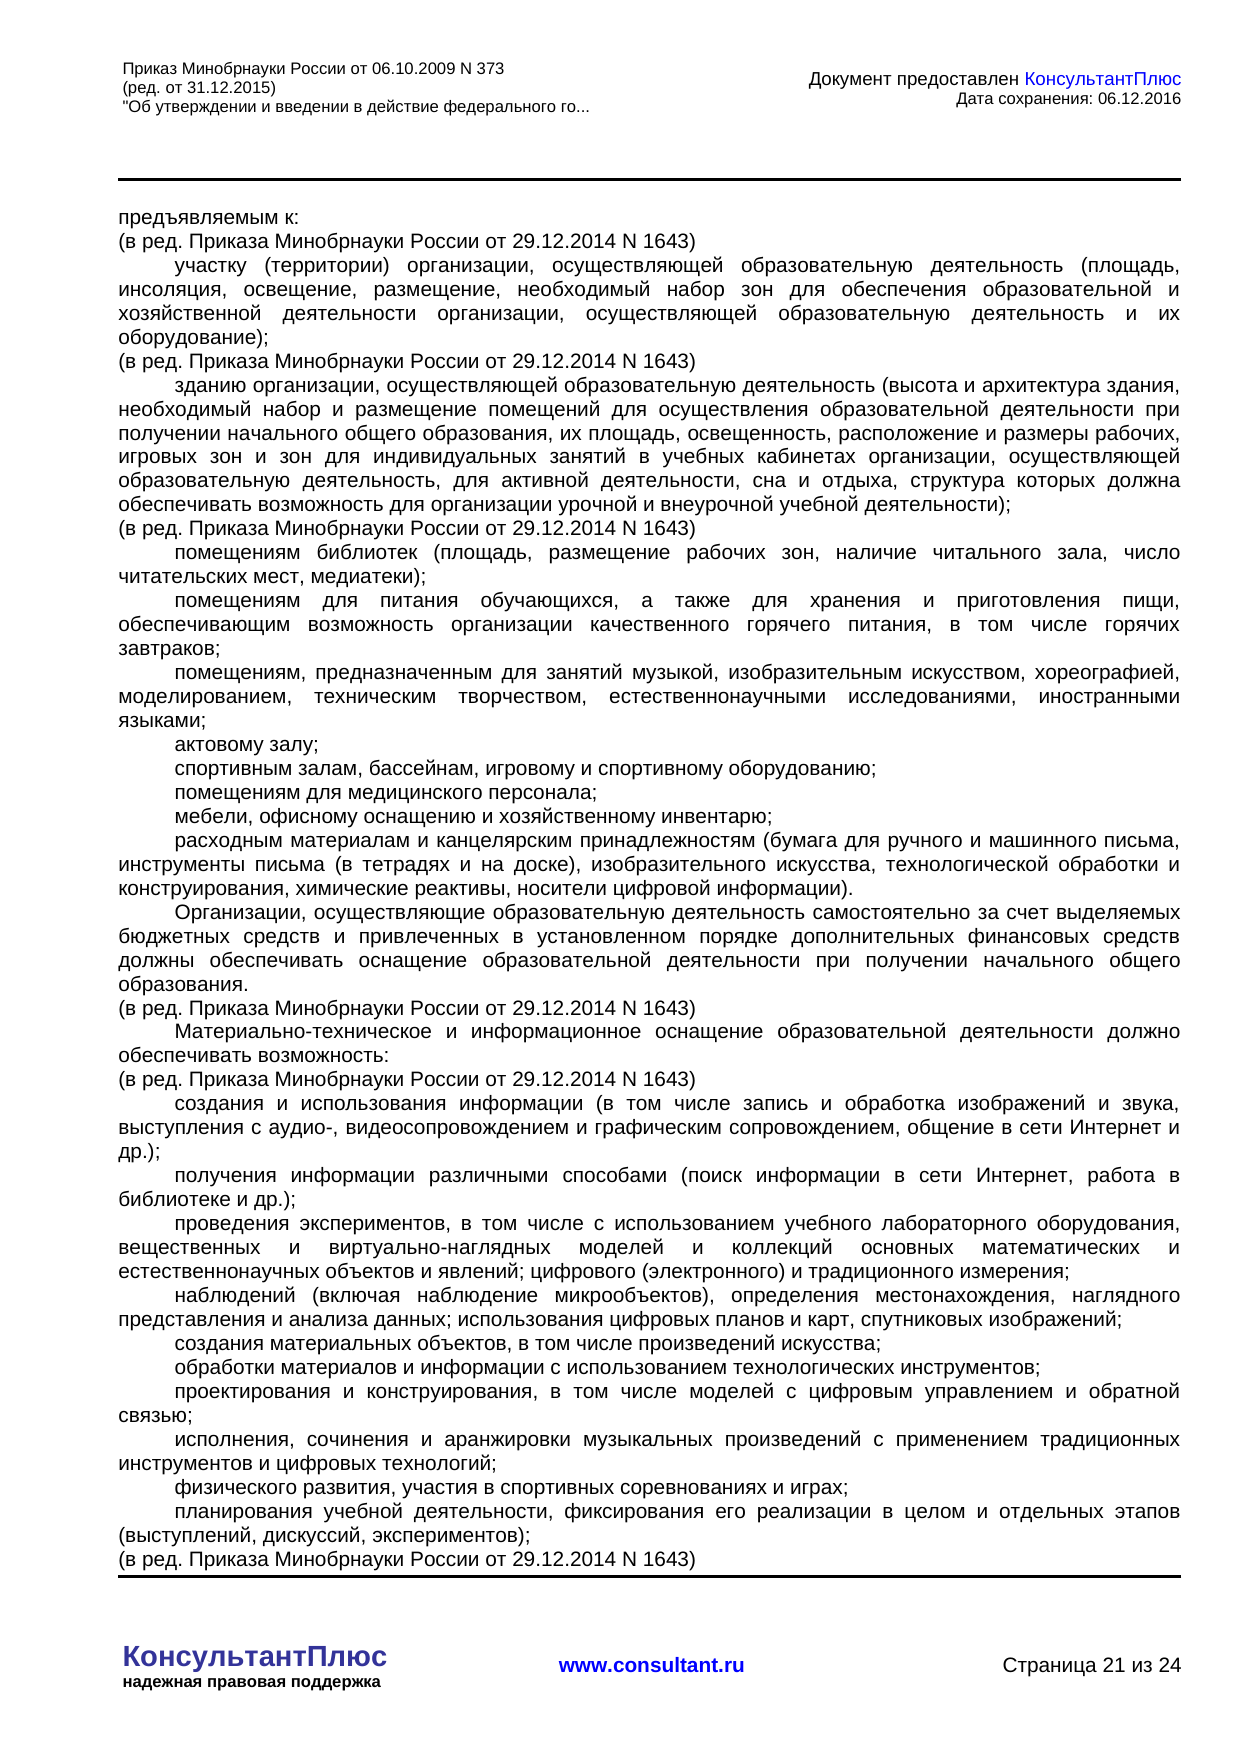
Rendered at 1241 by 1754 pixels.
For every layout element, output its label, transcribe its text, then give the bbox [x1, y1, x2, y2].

text обработки материалов и информации с использованием технологических инструментов; [118, 1355, 1181, 1379]
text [118, 1546, 1181, 1570]
text мебели, офисному оснащению и хозяйственному инвентарю; [118, 804, 1181, 828]
text помещениям библиотек (площадь, размещение рабочих зон, наличие читального зала, число читательских мест, медиатеки); [118, 540, 1181, 588]
text получения информации различными способами (поиск информации в сети Интернет, работа в библиотеке и др.); [118, 1163, 1181, 1211]
text создания материальных объектов, в том числе произведений искусства; [118, 1331, 1181, 1355]
text (в ред. Приказа Минобрнауки России от 29.12.2014 N 1643) [118, 516, 1181, 540]
text (в ред. Приказа Минобрнауки России от 29.12.2014 N 1643) [118, 229, 1181, 253]
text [118, 205, 1181, 229]
text наблюдений (включая наблюдение микрообъектов), определения местонахождения, наглядного представления и анализа данных; использования цифровых планов и карт, спутниковых изображений; [118, 1283, 1181, 1331]
text проведения экспериментов, в том числе с использованием учебного лабораторного оборудования, вещественных и виртуально-наглядных моделей и коллекций основных математических и естественнонаучных объектов и явлений; цифрового (электронного) и традиционного измерения; [118, 1211, 1181, 1283]
text проектирования и конструирования, в том числе моделей с цифровым управлением и обратной связью; [118, 1379, 1181, 1427]
text Материально-техническое и информационное оснащение образовательной деятельности должно обеспечивать возможность: [118, 1019, 1181, 1067]
text физического развития, участия в спортивных соревнованиях и играх; [118, 1474, 1181, 1498]
text актовому залу; [118, 732, 1181, 756]
text участку (территории) организации, осуществляющей образовательную деятельность (площадь, инсоляция, освещение, размещение, необходимый набор зон для обеспечения образовательной и хозяйственной деятельности организации, осуществляющей образовательную деятельность и их оборудование); [118, 253, 1181, 348]
text расходным материалам и канцелярским принадлежностям (бумага для ручного и машинного письма, инструменты письма (в тетрадях и на доске), изобразительного искусства, технологической обработки и конструирования, химические реактивы, носители цифровой информации). [118, 828, 1181, 899]
text Организации, осуществляющие образовательную деятельность самостоятельно за счет выделяемых бюджетных средств и привлеченных в установленном порядке дополнительных финансовых средств должны обеспечивать оснащение образовательной деятельности при получении начального общего образования. [118, 899, 1181, 995]
text помещениям для питания обучающихся, а также для хранения и приготовления пищи, обеспечивающим возможность организации качественного горячего питания, в том числе горячих завтраков; [118, 588, 1181, 660]
text (в ред. Приказа Минобрнауки России от 29.12.2014 N 1643) [118, 348, 1181, 372]
text зданию организации, осуществляющей образовательную деятельность (высота и архитектура здания, необходимый набор и размещение помещений для осуществления образовательной деятельности при получении начального общего образования, их площадь, освещенность, расположение и размеры рабочих, игровых зон и зон для индивидуальных занятий в учебных кабинетах организации, осуществляющей образовательную деятельность, для активной деятельности, сна и отдыха, структура которых должна обеспечивать возможность для организации урочной и внеурочной учебной деятельности); [118, 372, 1181, 516]
text помещениям для медицинского персонала; [118, 780, 1181, 804]
text планирования учебной деятельности, фиксирования его реализации в целом и отдельных этапов (выступлений, дискуссий, экспериментов); [118, 1498, 1181, 1546]
text спортивным залам, бассейнам, игровому и спортивному оборудованию; [118, 756, 1181, 780]
text исполнения, сочинения и аранжировки музыкальных произведений с применением традиционных инструментов и цифровых технологий; [118, 1427, 1181, 1474]
text (в ред. Приказа Минобрнауки России от 29.12.2014 N 1643) [118, 995, 1181, 1019]
text помещениям, предназначенным для занятий музыкой, изобразительным искусством, хореографией, моделированием, техническим творчеством, естественнонаучными исследованиями, иностранными языками; [118, 660, 1181, 732]
text создания и использования информации (в том числе запись и обработка изображений и звука, выступления с аудио-, видеосопровождением и графическим сопровождением, общение в сети Интернет и др.); [118, 1091, 1181, 1163]
text (в ред. Приказа Минобрнауки России от 29.12.2014 N 1643) [118, 1067, 1181, 1091]
